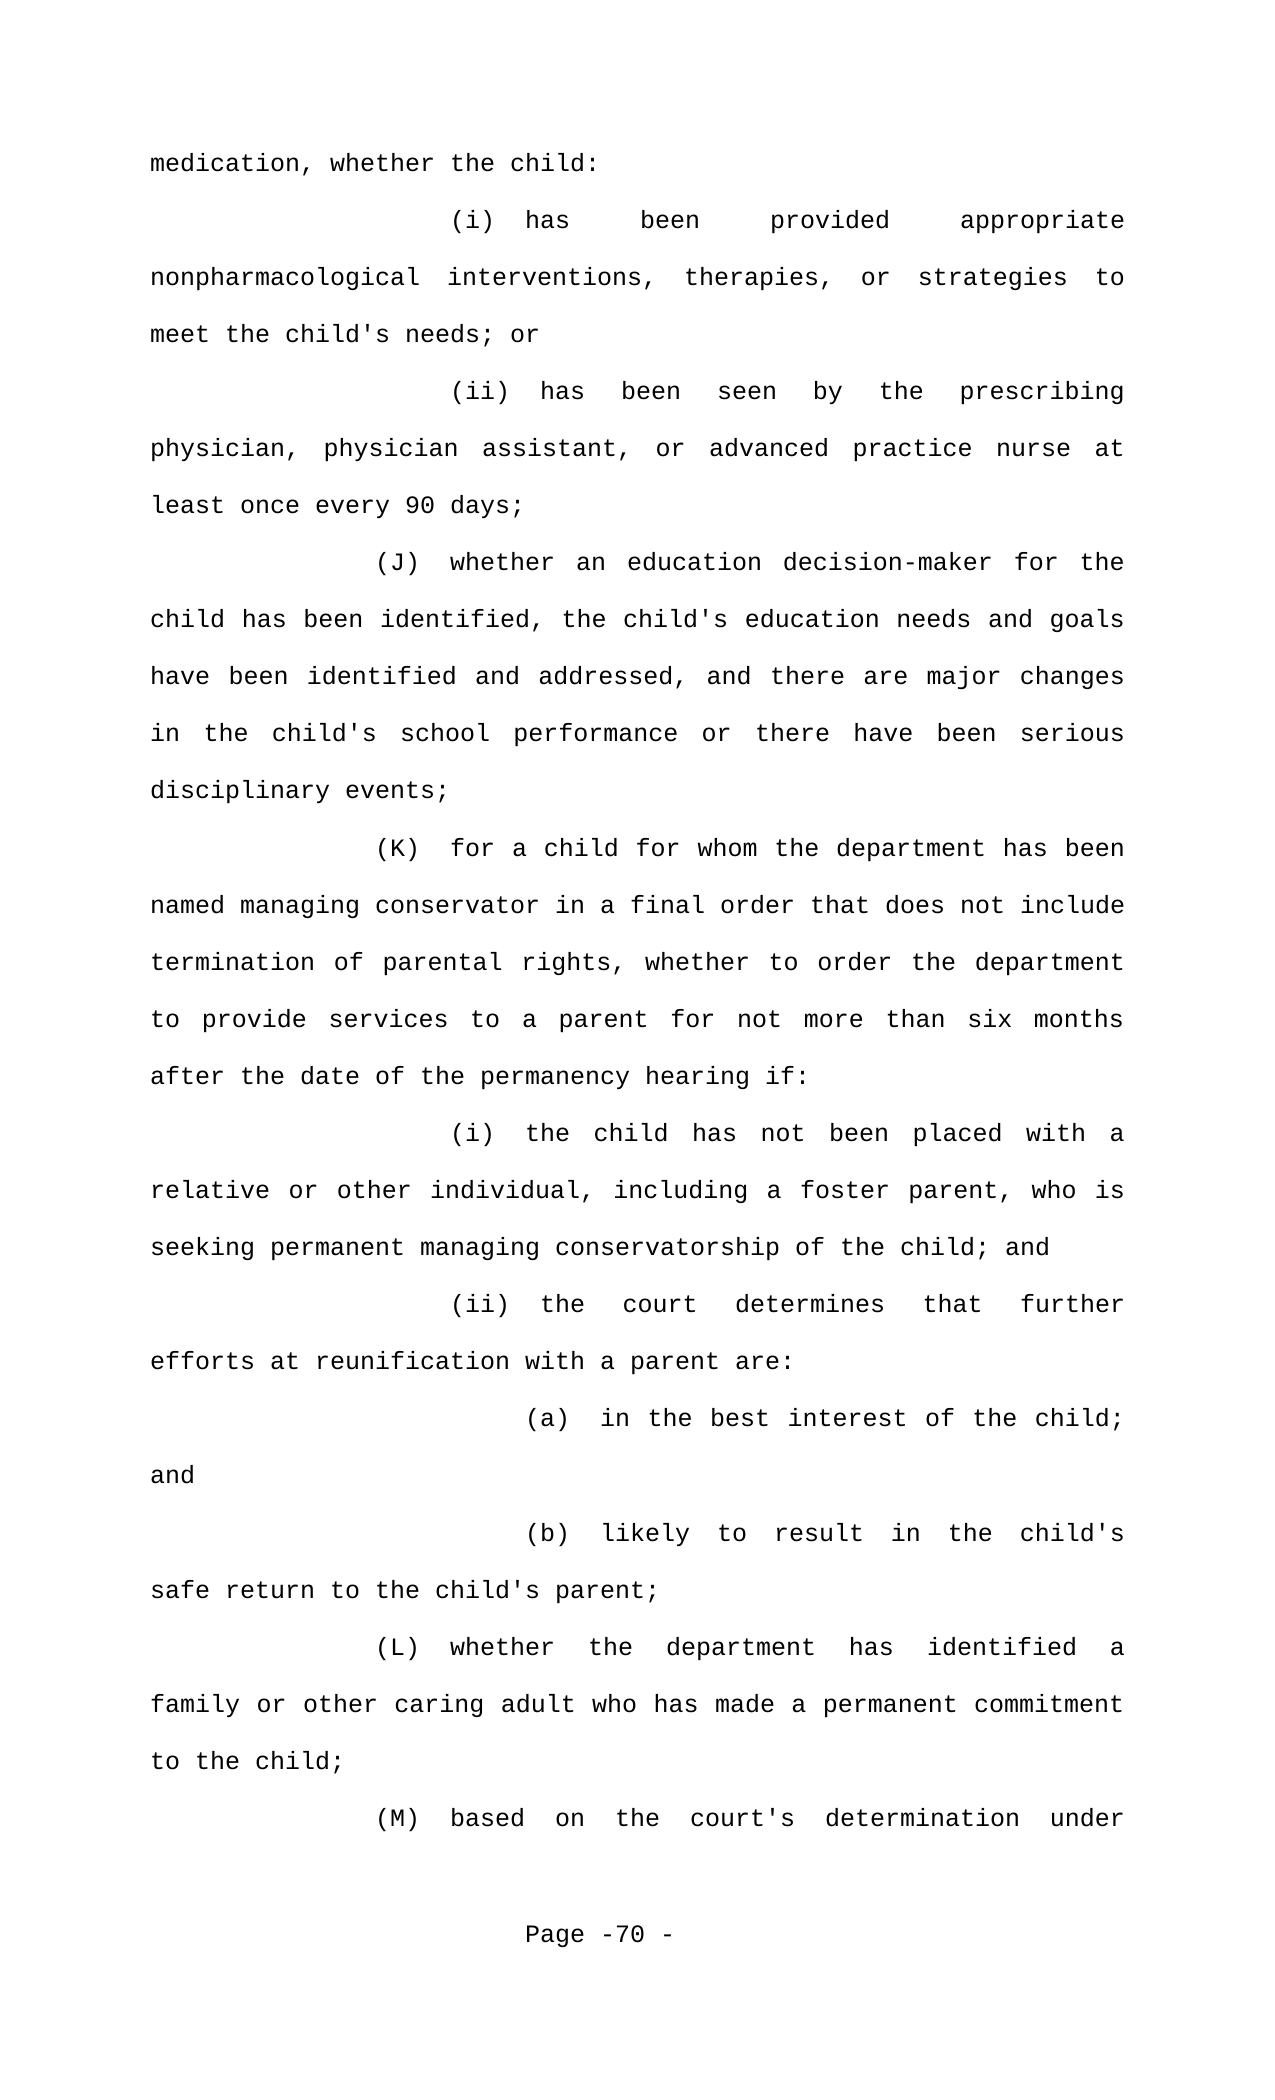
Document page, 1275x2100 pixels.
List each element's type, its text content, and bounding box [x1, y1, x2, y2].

text (b) likely to result in the child's safe return to the child's parent; [150, 1520, 1125, 1606]
text (L) whether the department has identified a family or other caring adult who has made a permanent commitment to the child; [150, 1634, 1125, 1777]
text (I) for a child receiving psychotropic medication, whether the child: [150, 150, 1125, 178]
text (ii) the court determines that further efforts at reunification with a parent are: [150, 1292, 1125, 1377]
text (ii) has been seen by the prescribing physician, physician assistant, or advanced practice nurse at least once every 90 days; [150, 378, 1125, 521]
text (i) has been provided appropriate nonpharmacological interventions, therapies, or strategies to meet the child's needs; or [150, 207, 1125, 350]
text (i) the child has not been placed with a relative or other individual, including a foster parent, who is seeking permanent managing conservatorship of the child; and [150, 1120, 1125, 1263]
text (a) in the best interest of the child; and [150, 1406, 1125, 1491]
text (J) whether an education decision-maker for the child has been identified, the child's education needs and goals have been identified and addressed, and there are major changes in the child's school performance or there have been serious disciplinary events; [150, 549, 1125, 806]
text (K) for a child for whom the department has been named managing conservator in a final order that does not include termination of parental rights, whether to order the department to provide services to a parent for not more than six months after the date of the permanency hearing if: [150, 835, 1125, 1092]
